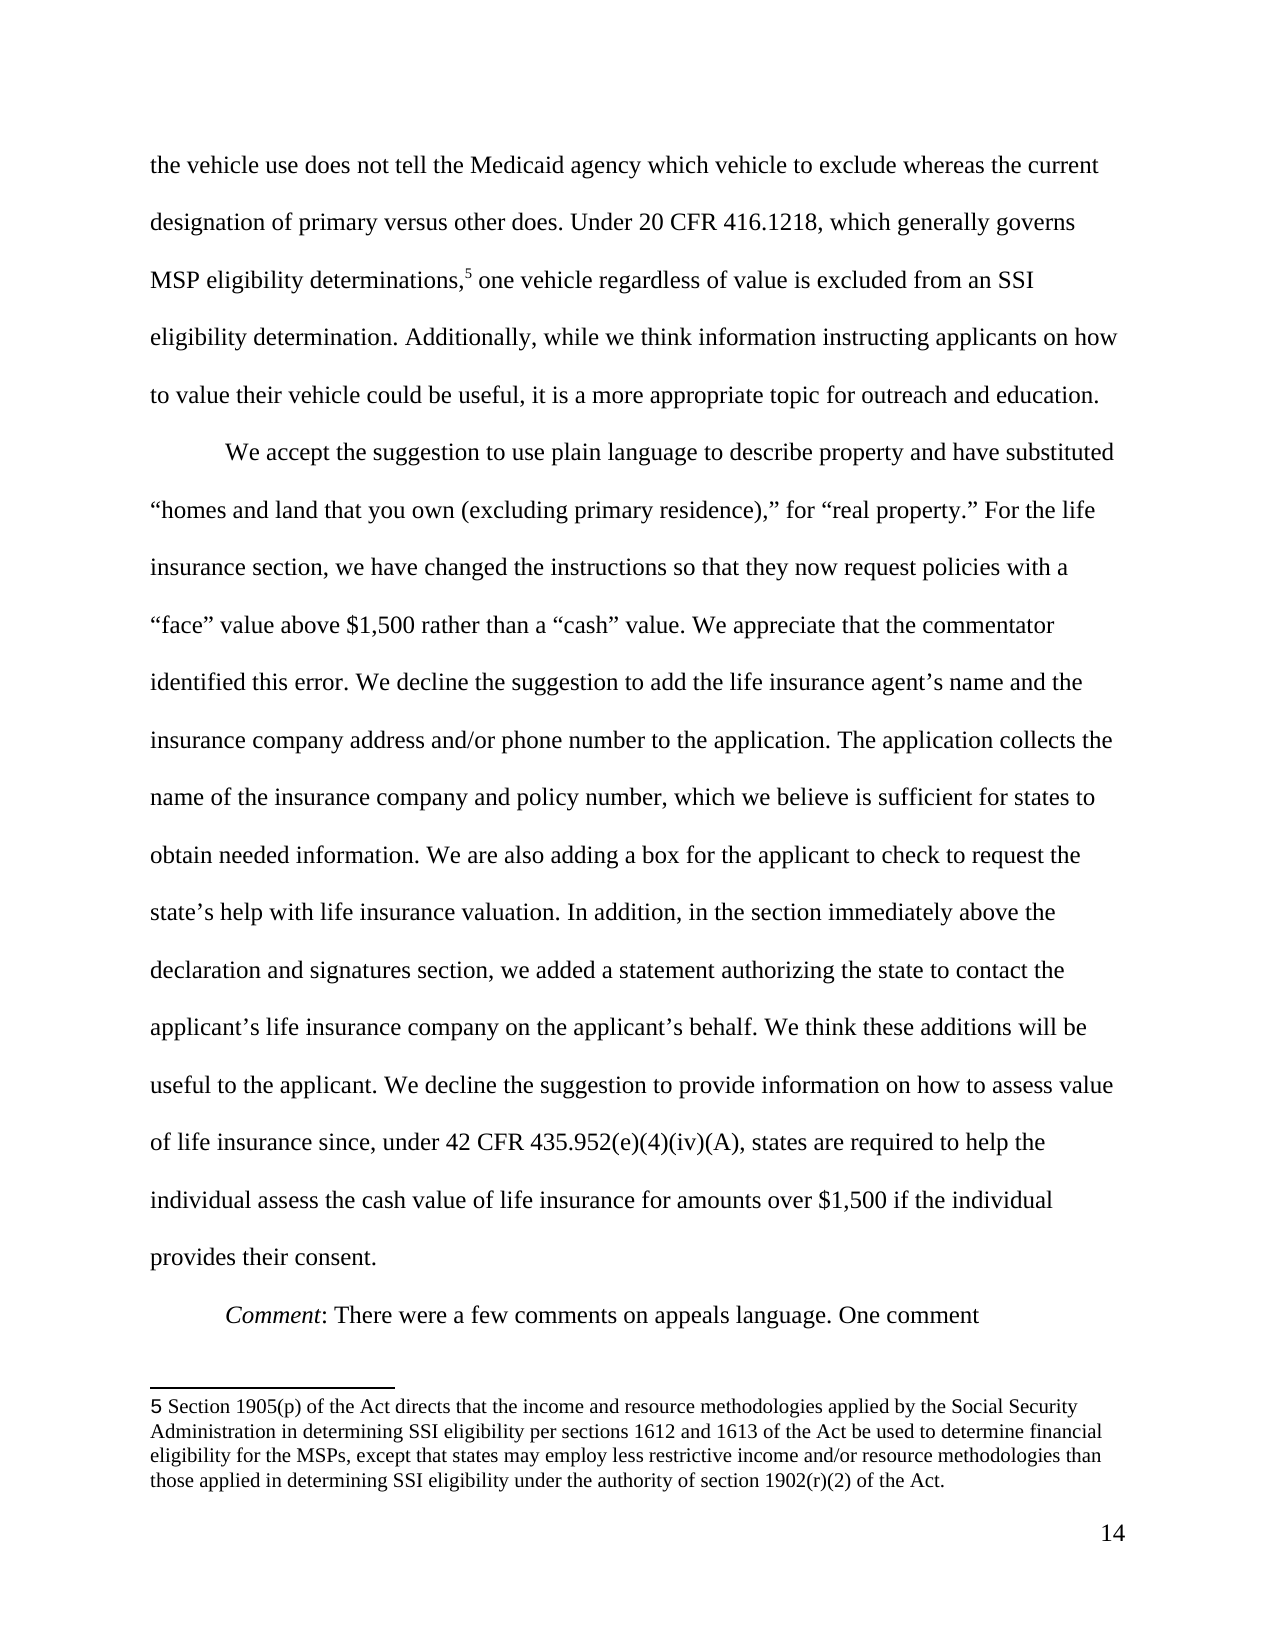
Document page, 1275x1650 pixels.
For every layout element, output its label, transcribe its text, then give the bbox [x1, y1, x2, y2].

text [150, 1300, 1125, 1329]
text We accept the suggestion to use plain language to describe property and have substituted “homes and land that you own (excluding primary residence),” for “real property.” For the life insurance section, we have changed the instructions so that they now request policies with a “face” value above $1,500 rather than a “cash” value. We appreciate that the commentator identified this error. We decline the suggestion to add the life insurance agent’s name and the insurance company address and/or phone number to the application. The application collects the name of the insurance company and policy number, which we believe is sufficient for states to obtain needed information. We are also adding a box for the applicant to check to request the state’s help with life insurance valuation. In addition, in the section immediately above the declaration and signatures section, we added a statement authorizing the state to contact the applicant’s life insurance company on the applicant’s behalf. We think these additions will be useful to the applicant. We decline the suggestion to provide information on how to assess value of life insurance since, under 42 CFR 435.952(e)(4)(iv)(A), states are required to help the individual assess the cash value of life insurance for amounts over $1,500 if the individual provides their consent. [150, 437, 1125, 1271]
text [150, 150, 1125, 409]
